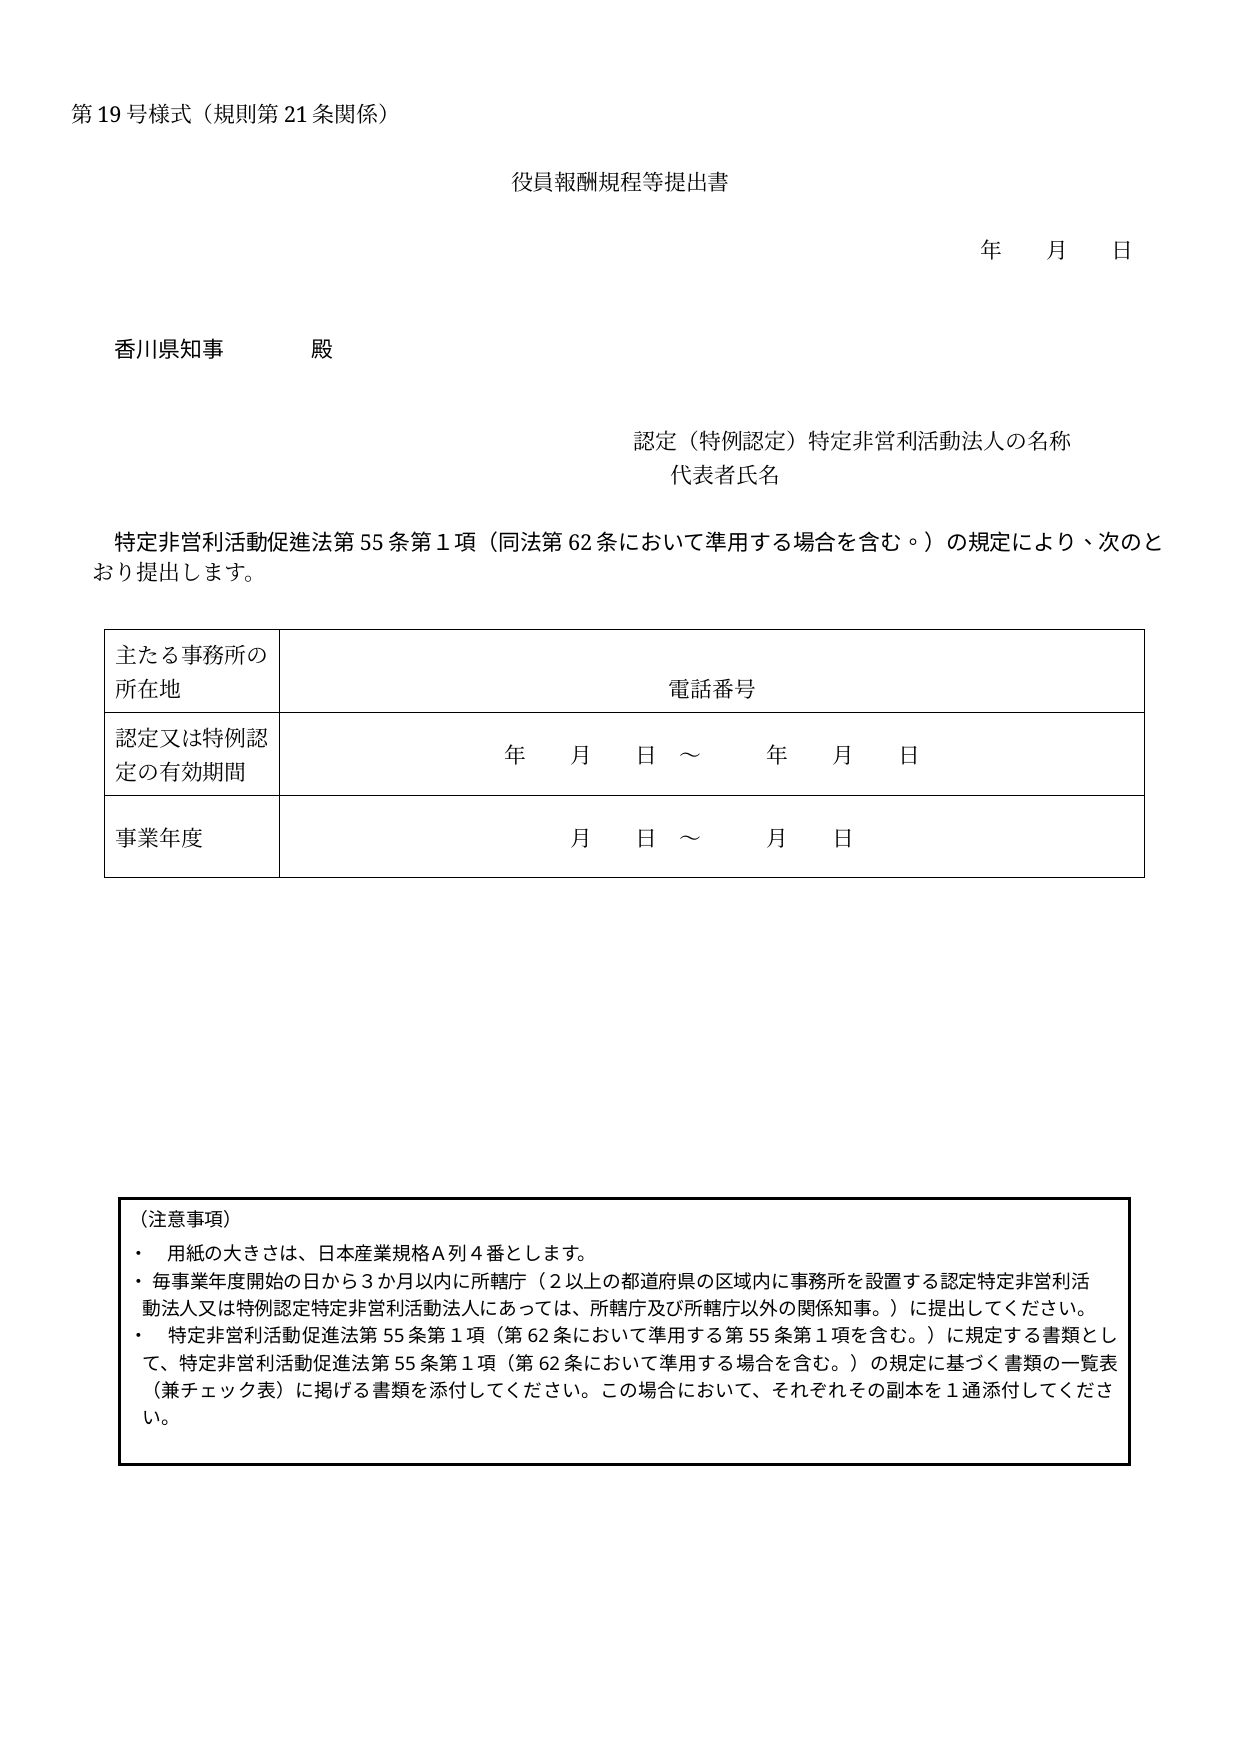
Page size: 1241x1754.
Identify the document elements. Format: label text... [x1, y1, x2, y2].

text 年 月 日 [71, 232, 1133, 266]
table_header 主たる事務所の所在地 [105, 630, 279, 712]
text 代表者氏名 [71, 457, 1169, 491]
text 役員報酬規程等提出書 [71, 164, 1169, 198]
table_cell 年 月 日 ～ 年 月 日 [280, 713, 1144, 794]
table_cell 事業年度 [105, 796, 279, 877]
text 特定非営利活動促進法第55条第１項（同法第62条において準用する場合を含む。）の規定により、次のとおり提出します。 [93, 527, 1169, 587]
text 第19号様式（規則第21条関係） [71, 96, 1169, 130]
table_cell 月 日 ～ 月 日 [280, 796, 1144, 877]
text 香川県知事 殿 [71, 334, 1169, 364]
table_cell 認定又は特例認定の有効期間 [105, 713, 279, 794]
table_header （注意事項） ・ 用紙の大きさは、日本産業規格Ａ列４番とします。 ・ 毎事業年度開始の日から３か月以内に所轄庁（２以上の都道府県の区域内に事務所を設置する認定特定非営利活動法人又は特例認定特定非営利活動法人にあっては、所轄庁及び所轄庁以外の関係知事。）に提出してください。 ・ 特定非営利活動促進法第55条第１項（第62条において準用する第55条第１項を含む。）に規定する書類として、特定非営利活動促進法第55条第１項（第62条において準用する場合を含む。）の規定に基づく書類の一覧表（兼チェック表）に掲げる書類を添付してください。この場合において、それぞれその副本を１通添付してください。 [121, 1200, 1128, 1463]
text 認定（特例認定）特定非営利活動法人の名称 [71, 423, 1126, 457]
table_header 電話番号 [280, 630, 1144, 712]
